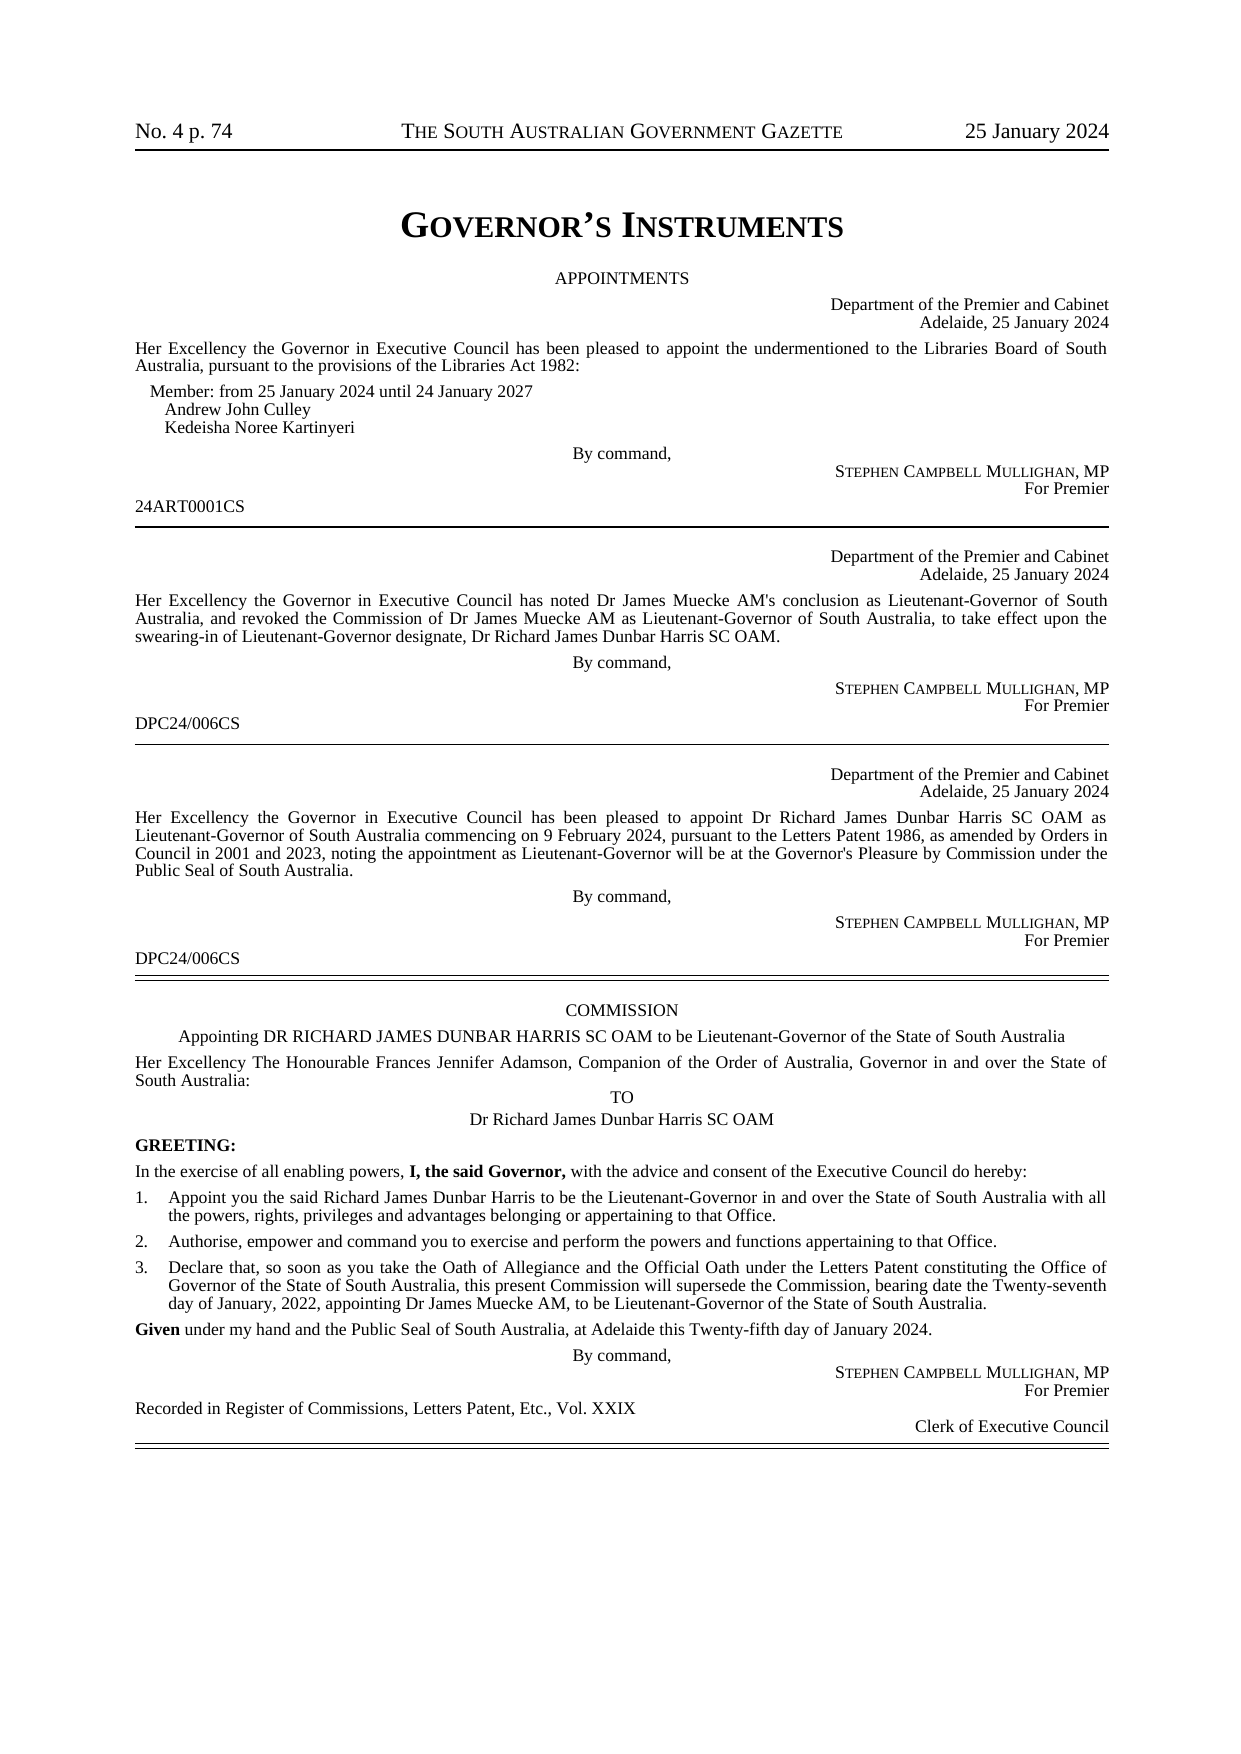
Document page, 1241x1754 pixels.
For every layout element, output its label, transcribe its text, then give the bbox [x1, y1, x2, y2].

text Department of the Premier and Cabinet [135, 766, 1109, 783]
text Kedeisha Noree Kartinyeri [164, 419, 1109, 437]
text DPC24/006CS [135, 715, 1109, 733]
text In the exercise of all enabling powers, I, the said Governor, with the advice and consent of the Executive Council do hereby: [135, 1164, 1109, 1181]
text Given under my hand and the Public Seal of South Australia, at Adelaide this Twenty-fifth day of January 2024. [135, 1321, 1109, 1339]
text 2. Authorise, empower and command you to exercise and perform the powers and functions appertaining to that Office. [135, 1233, 1109, 1251]
text Stephen Campbell Mullighan, MP [135, 915, 1109, 932]
text Stephen Campbell Mullighan, MP [135, 680, 1109, 698]
text Department of the Premier and Cabinet [135, 296, 1109, 314]
text Her Excellency The Honourable Frances Jennifer Adamson, Companion of the Order of Australia, Governor in and over the State of South Australia: [135, 1054, 1109, 1090]
text Adelaide, 25 January 2024 [135, 783, 1109, 801]
text Stephen Campbell Mullighan, MP [135, 1365, 1109, 1382]
text For Premier [135, 1382, 1109, 1400]
text GREETING: [135, 1138, 1109, 1155]
text For Premier [135, 932, 1109, 950]
text Her Excellency the Governor in Executive Council has been pleased to appoint the undermentioned to the Libraries Board of South Australia, pursuant to the provisions of the Libraries Act 1982: [135, 340, 1109, 375]
text TO [135, 1090, 1109, 1107]
text By command, [135, 1347, 1109, 1365]
text 3. Declare that, so soon as you take the Oath of Allegiance and the Official Oath under the Letters Patent constituting the Office of Governor of the State of South Australia, this present Commission will supersede the Commission, bearing date the Twenty-seventh day of January, 2022, appointing Dr James Muecke AM, to be Lieutenant-Governor of the State of South Australia. [135, 1259, 1109, 1313]
subtitle Appointments [135, 270, 1109, 288]
text DPC24/006CS [135, 950, 1109, 968]
text Andrew John Culley [164, 401, 1109, 419]
text Her Excellency the Governor in Executive Council has been pleased to appoint Dr Richard James Dunbar Harris SC OAM as Lieutenant-Governor of South Australia commencing on 9 February 2024, pursuant to the Letters Patent 1986, as amended by Orders in Council in 2001 and 2023, noting the appointment as Lieutenant-Governor will be at the Governor's Pleasure by Commission under the Public Seal of South Australia. [135, 809, 1109, 880]
text Clerk of Executive Council [135, 1418, 1109, 1436]
text For Premier [135, 698, 1109, 715]
text Appointing DR RICHARD JAMES DUNBAR HARRIS SC OAM to be Lieutenant-Governor of the State of South Australia [135, 1028, 1109, 1046]
text For Premier [135, 481, 1109, 498]
text By command, [135, 889, 1109, 906]
text Adelaide, 25 January 2024 [135, 314, 1109, 332]
text By command, [135, 654, 1109, 672]
subtitle Commission [135, 1002, 1109, 1020]
text 24ART0001CS [135, 498, 1109, 516]
text Her Excellency the Governor in Executive Council has noted Dr James Muecke AM's conclusion as Lieutenant-Governor of South Australia, and revoked the Commission of Dr James Muecke AM as Lieutenant-Governor of South Australia, to take effect upon the swearing-in of Lieutenant-Governor designate, Dr Richard James Dunbar Harris SC OAM. [135, 592, 1109, 646]
text Department of the Premier and Cabinet [135, 549, 1109, 566]
text Stephen Campbell Mullighan, MP [135, 463, 1109, 481]
text Member: from 25 January 2024 until 24 January 2027 [149, 384, 1109, 401]
text Dr Richard James Dunbar Harris SC OAM [135, 1112, 1109, 1129]
text Adelaide, 25 January 2024 [135, 566, 1109, 584]
subtitle Governor’s Instruments [135, 208, 1109, 245]
text Recorded in Register of Commissions, Letters Patent, Etc., Vol. XXIX [135, 1400, 1109, 1418]
text 1. Appoint you the said Richard James Dunbar Harris to be the Lieutenant-Governor in and over the State of South Australia with all the powers, rights, privileges and advantages belonging or appertaining to that Office. [135, 1190, 1109, 1225]
text By command, [135, 445, 1109, 463]
